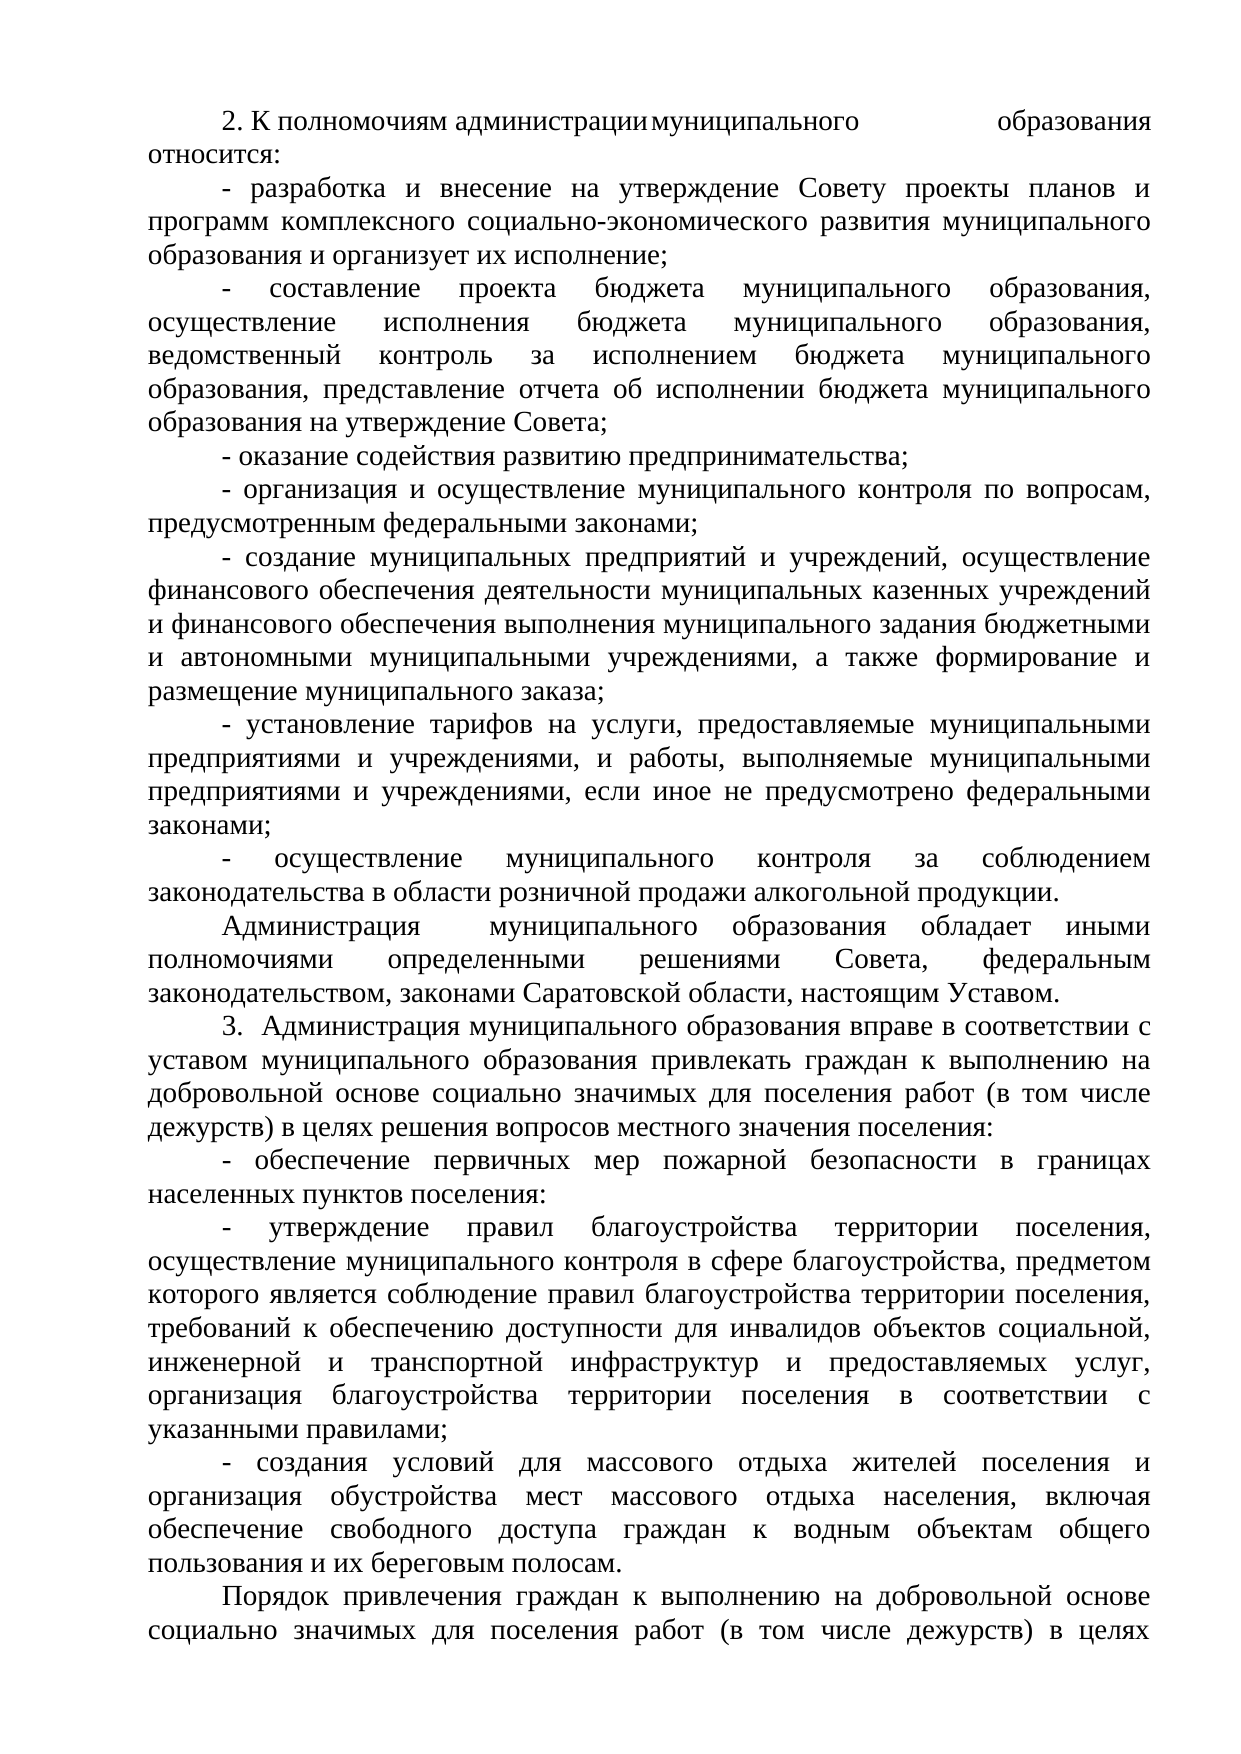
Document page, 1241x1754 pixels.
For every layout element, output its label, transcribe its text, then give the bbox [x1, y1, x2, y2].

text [148, 1578, 1152, 1646]
text - утверждение правил благоустройства территории поселения, осуществление муниципального контроля в сфере благоустройства, предметом которого является соблюдение правил благоустройства территории поселения, требований к обеспечению доступности для инвалидов объектов социальной, инженерной и транспортной инфраструктур и предоставляемых услуг, организация благоустройства территории поселения в соответствии с указанными правилами; [148, 1209, 1152, 1444]
text 2. К полномочиям администрации муниципального образования относится: [148, 103, 1152, 170]
text - установление тарифов на услуги, предоставляемые муниципальными предприятиями и учреждениями, и работы, выполняемые муниципальными предприятиями и учреждениями, если иное не предусмотрено федеральными законами; [148, 706, 1152, 841]
text - создание муниципальных предприятий и учреждений, осуществление финансового обеспечения деятельности муниципальных казенных учреждений и финансового обеспечения выполнения муниципального задания бюджетными и автономными муниципальными учреждениями, а также формирование и размещение муниципального заказа; [148, 539, 1152, 706]
text - обеспечение первичных мер пожарной безопасности в границах населенных пунктов поселения: [148, 1142, 1152, 1209]
text - оказание содействия развитию предпринимательства; [148, 438, 1152, 472]
text - организация и осуществление муниципального контроля по вопросам, предусмотренным федеральными законами; [148, 472, 1152, 539]
text - составление проекта бюджета муниципального образования, осуществление исполнения бюджета муниципального образования, ведомственный контроль за исполнением бюджета муниципального образования, представление отчета об исполнении бюджета муниципального образования на утверждение Совета; [148, 270, 1152, 438]
text - создания условий для массового отдыха жителей поселения и организация обустройства мест массового отдыха населения, включая обеспечение свободного доступа граждан к водным объектам общего пользования и их береговым полосам. [148, 1444, 1152, 1578]
text 3. Администрация муниципального образования вправе в соответствии с уставом муниципального образования привлекать граждан к выполнению на добровольной основе социально значимых для поселения работ (в том числе дежурств) в целях решения вопросов местного значения поселения: [148, 1008, 1152, 1142]
text Администрация муниципального образования обладает иными полномочиями определенными решениями Совета, федеральным законодательством, законами Саратовской области, настоящим Уставом. [148, 908, 1152, 1008]
text - осуществление муниципального контроля за соблюдением законодательства в области розничной продажи алкогольной продукции. [148, 841, 1152, 908]
text - разработка и внесение на утверждение Совету проекты планов и программ комплексного социально-экономического развития муниципального образования и организует их исполнение; [148, 170, 1152, 270]
